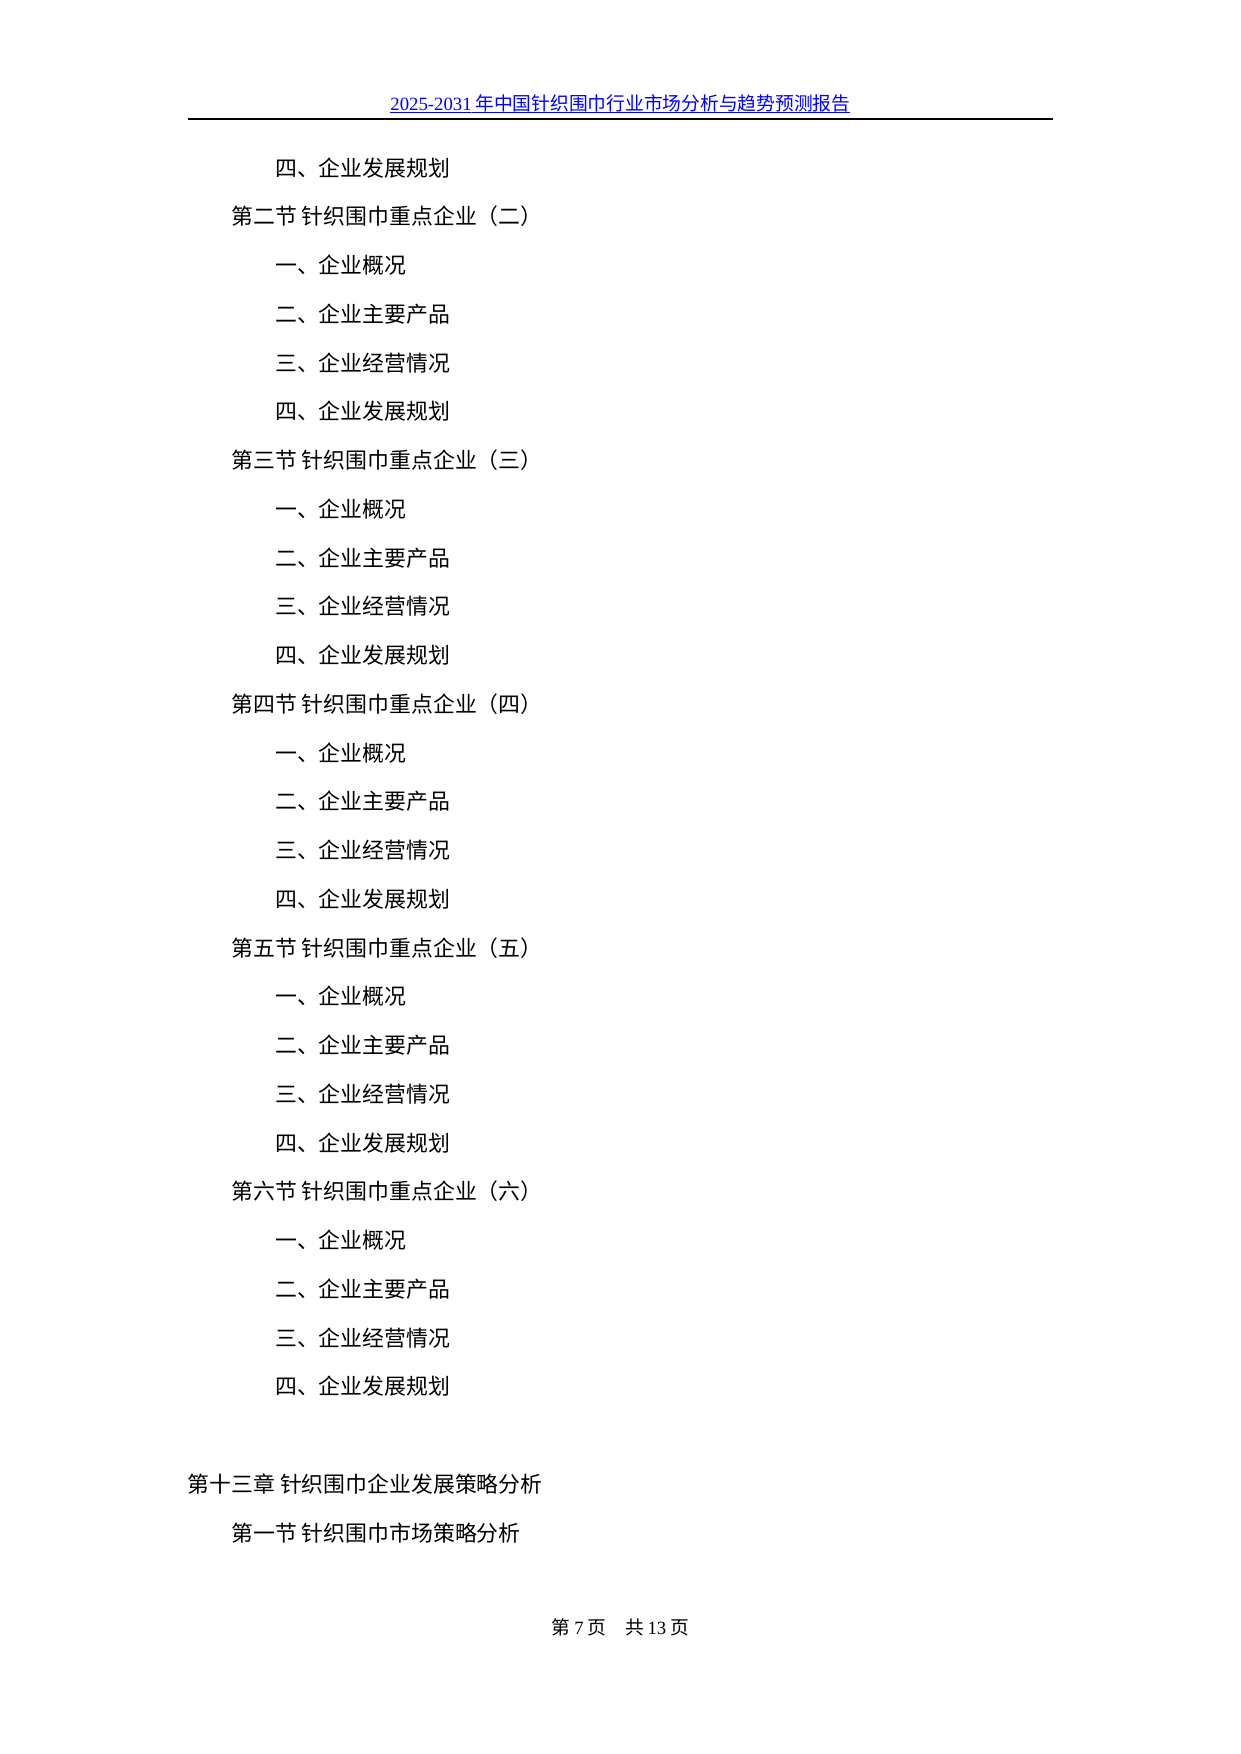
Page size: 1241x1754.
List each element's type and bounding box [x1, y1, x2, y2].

text [187, 150, 1053, 1548]
